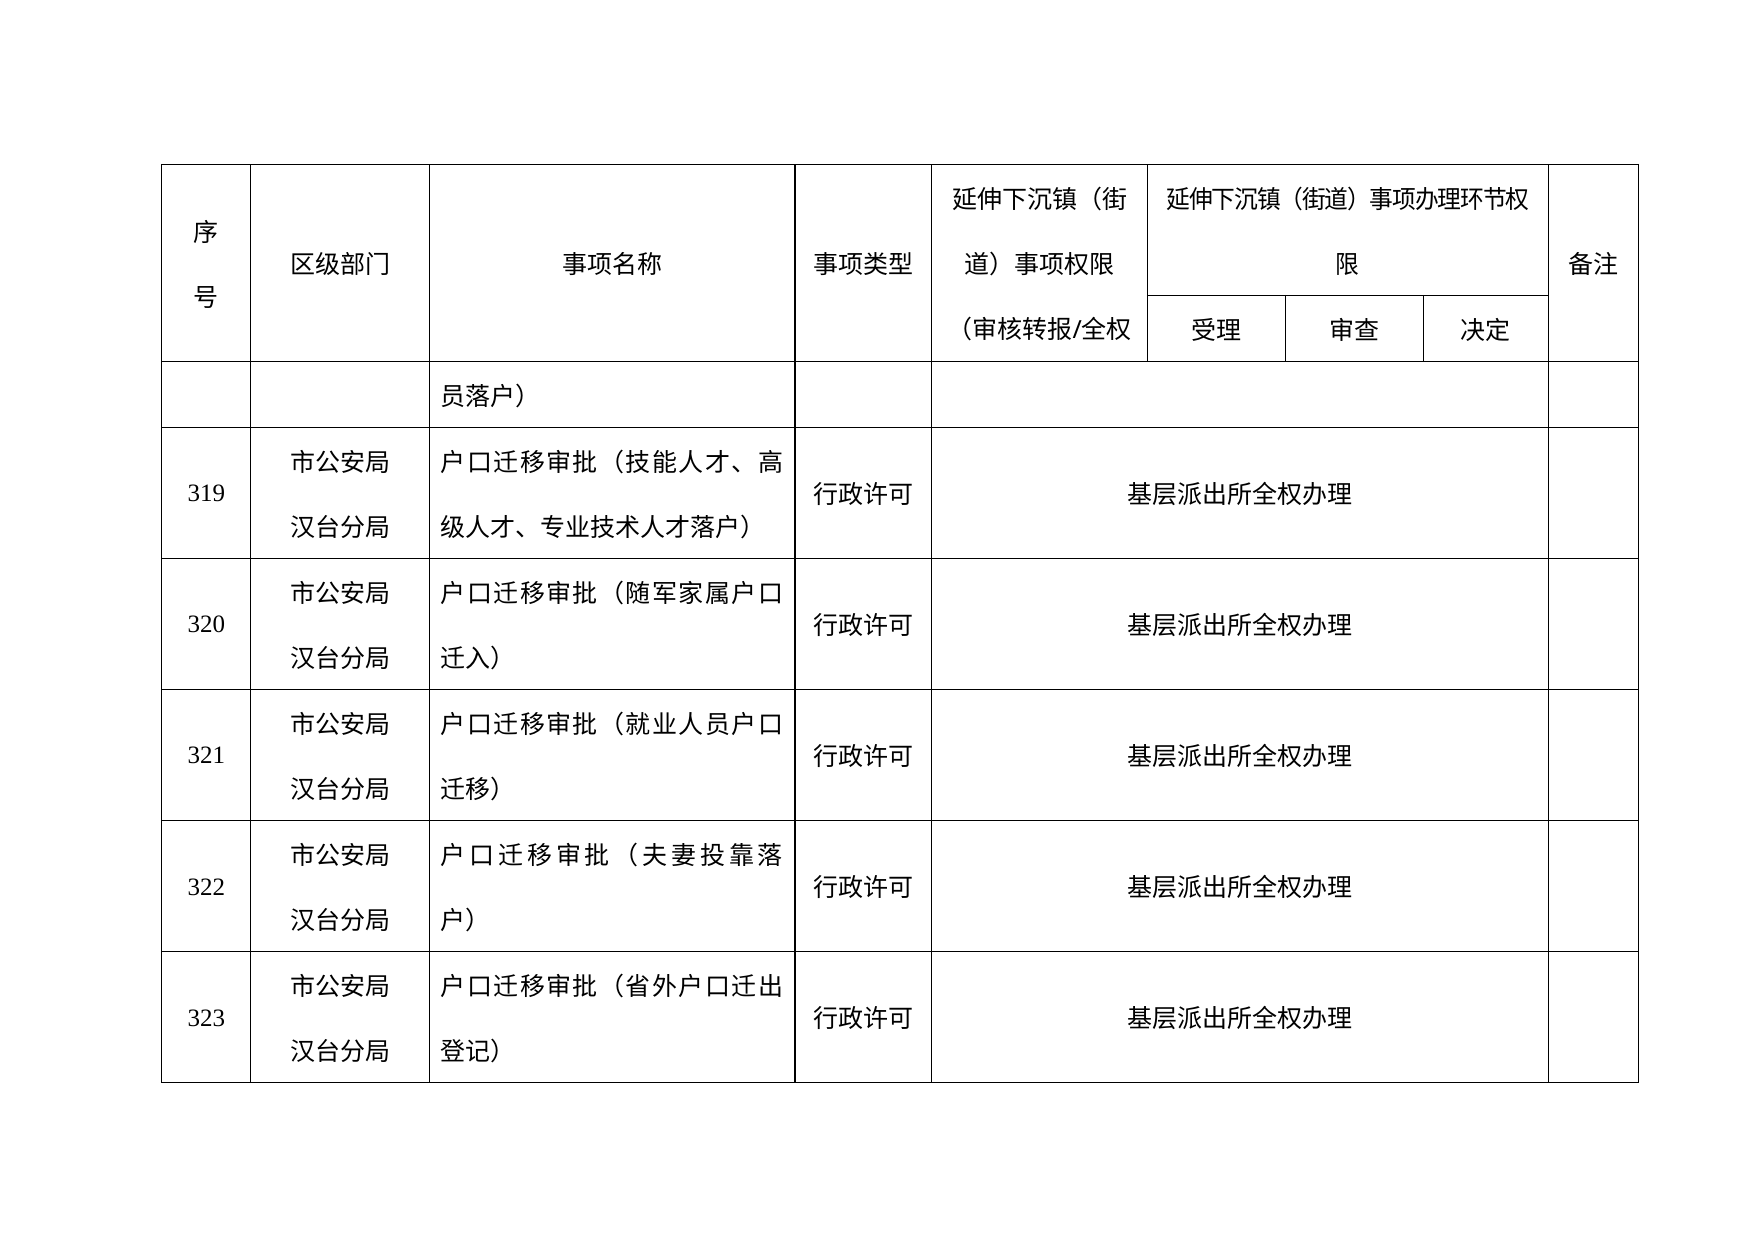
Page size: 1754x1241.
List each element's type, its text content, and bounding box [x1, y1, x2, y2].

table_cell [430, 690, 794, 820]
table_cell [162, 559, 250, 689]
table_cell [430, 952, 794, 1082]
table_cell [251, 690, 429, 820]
table_cell 决定 [1424, 296, 1548, 361]
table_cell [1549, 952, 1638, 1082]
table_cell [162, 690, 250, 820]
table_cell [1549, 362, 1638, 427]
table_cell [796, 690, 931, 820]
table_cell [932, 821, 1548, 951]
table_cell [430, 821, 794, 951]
table_cell 受理 [1148, 296, 1285, 361]
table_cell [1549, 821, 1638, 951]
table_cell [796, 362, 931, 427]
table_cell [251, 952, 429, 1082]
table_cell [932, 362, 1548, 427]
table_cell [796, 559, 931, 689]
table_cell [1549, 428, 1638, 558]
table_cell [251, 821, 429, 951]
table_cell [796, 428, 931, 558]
table_header 序 号 [162, 165, 250, 361]
table_header 延伸下沉镇（街道）事项办理环节权限 [1148, 165, 1548, 295]
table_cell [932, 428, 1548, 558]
table_header 延伸下沉镇（街道）事项权限（审核转报/全权办理） [932, 165, 1147, 361]
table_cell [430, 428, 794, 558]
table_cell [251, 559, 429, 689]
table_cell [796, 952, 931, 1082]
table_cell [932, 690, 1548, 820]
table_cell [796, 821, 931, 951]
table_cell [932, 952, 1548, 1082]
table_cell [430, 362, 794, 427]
table_cell 审查 [1286, 296, 1423, 361]
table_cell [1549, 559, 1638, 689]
table_header 区级部门 [251, 165, 429, 361]
table_header 事项类型 [796, 165, 931, 361]
table_header 备注 [1549, 165, 1638, 361]
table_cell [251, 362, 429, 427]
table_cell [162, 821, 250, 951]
table_header 事项名称 [430, 165, 794, 361]
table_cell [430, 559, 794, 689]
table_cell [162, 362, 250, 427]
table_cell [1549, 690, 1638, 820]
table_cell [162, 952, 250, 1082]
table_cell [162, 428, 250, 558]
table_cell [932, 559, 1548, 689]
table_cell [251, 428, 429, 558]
